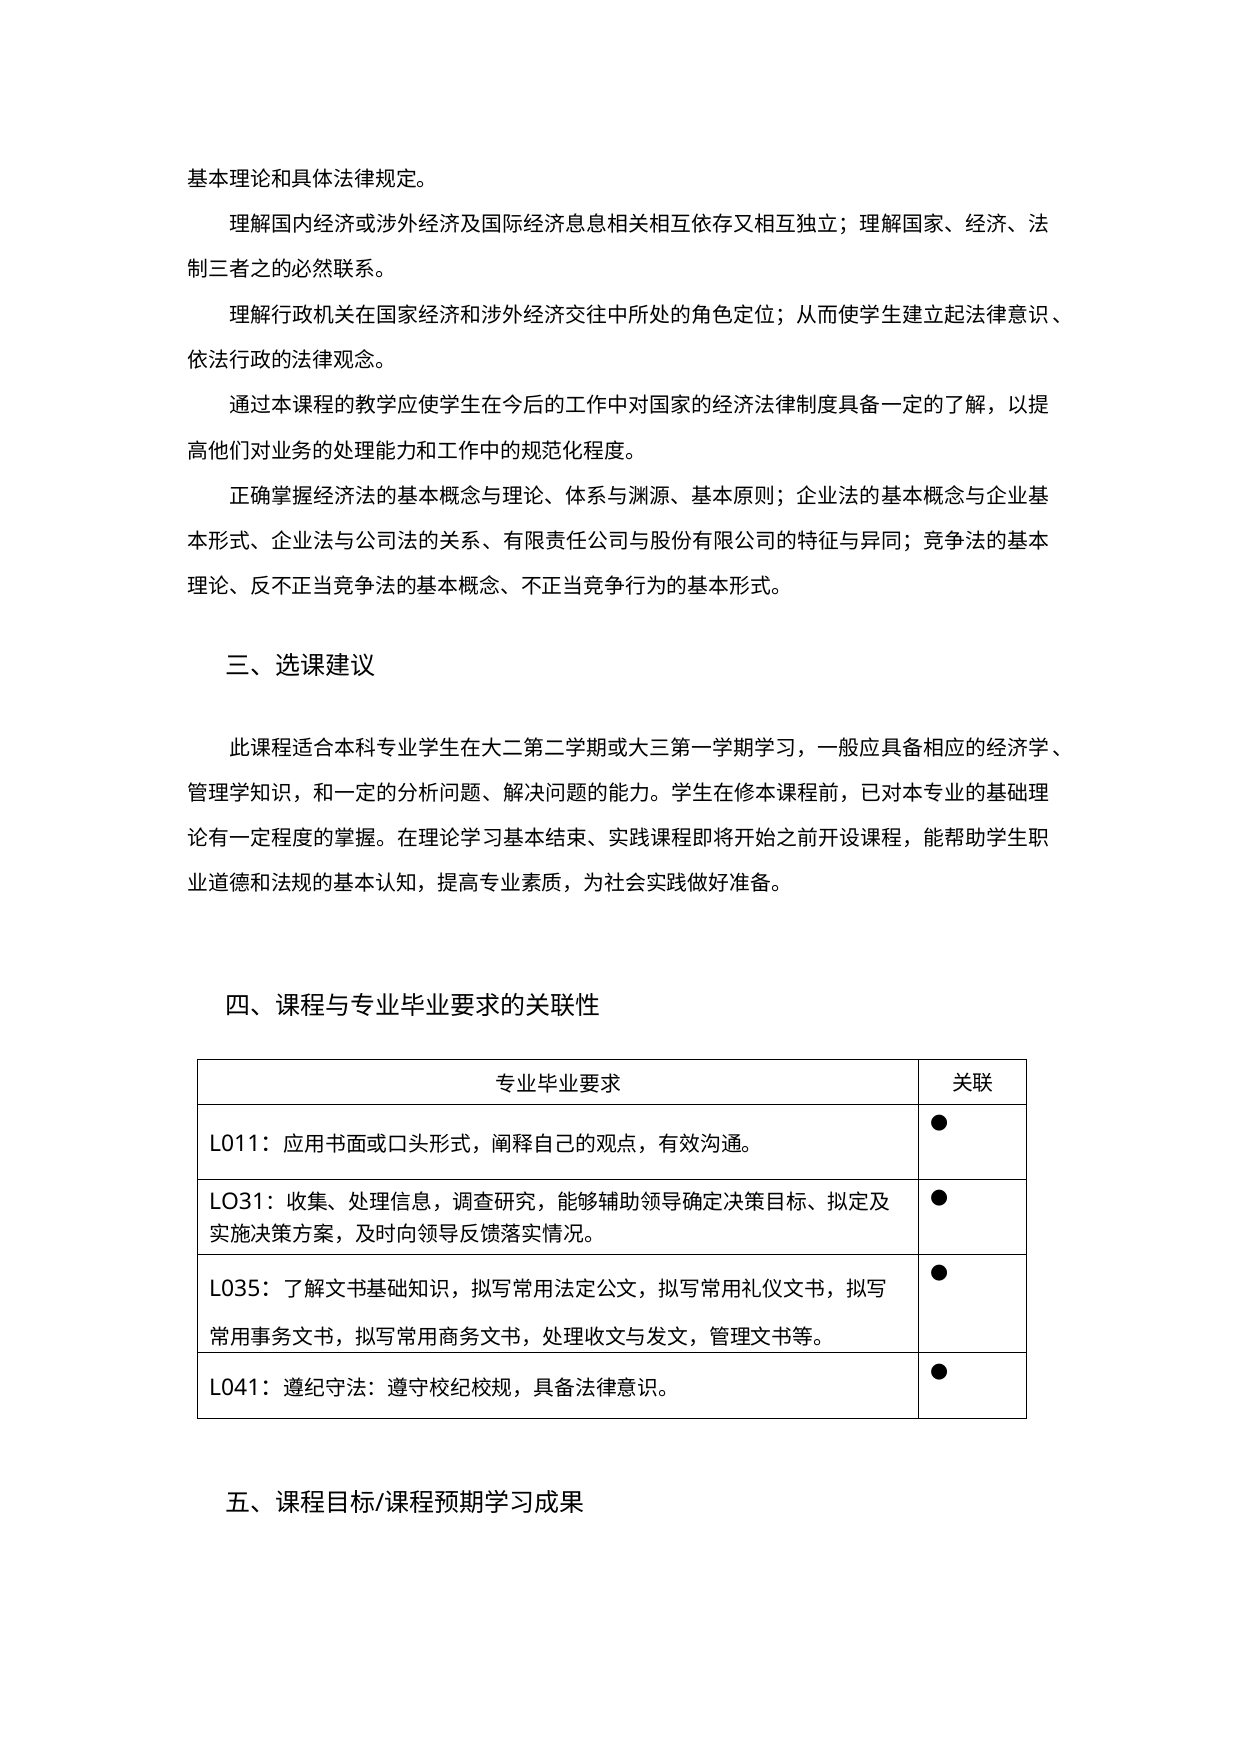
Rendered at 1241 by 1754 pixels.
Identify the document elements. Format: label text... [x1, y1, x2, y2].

text 此课程适合本科专业学生在大二第二学期或大三第一学期学习，一般应具备相应的经济学、管理学知识，和一定的分析问题、解决问题的能力。学生在修本课程前，已对本专业的基础理论有一定程度的掌握。在理论学习基本结束、实践课程即将开始之前开设课程，能帮助学生职业道德和法规的基本认知，提高专业素质，为社会实践做好准备。 [187, 731, 1053, 897]
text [187, 162, 1053, 192]
table_cell L035：了解文书基础知识，拟写常用法定公文，拟写常用礼仪文书，拟写常用事务文书，拟写常用商务文书，处理收文与发文，管理文书等。 [198, 1255, 918, 1352]
table_cell L011：应用书面或口头形式，阐释自己的观点，有效沟通。 [198, 1105, 918, 1178]
table_cell ● [919, 1180, 1026, 1253]
text 通过本课程的教学应使学生在今后的工作中对国家的经济法律制度具备一定的了解，以提高他们对业务的处理能力和工作中的规范化程度。 [187, 388, 1053, 464]
table_header 关联 [919, 1060, 1026, 1103]
table_cell LO31：收集、处理信息，调查研究，能够辅助领导确定决策目标、拟定及实施决策方案，及时向领导反馈落实情况。 [198, 1180, 918, 1253]
table_header 专业毕业要求 [198, 1060, 918, 1103]
text 四、课程与专业毕业要求的关联性 [187, 971, 1053, 1036]
table_cell ● [919, 1255, 1026, 1352]
text 理解行政机关在国家经济和涉外经济交往中所处的角色定位；从而使学生建立起法律意识、依法行政的法律观念。 [187, 298, 1053, 373]
table_cell L041：遵纪守法：遵守校纪校规，具备法律意识。 [198, 1353, 918, 1418]
text 五、课程目标/课程预期学习成果 [187, 1468, 1053, 1533]
text 正确掌握经济法的基本概念与理论、体系与渊源、基本原则；企业法的基本概念与企业基本形式、企业法与公司法的关系、有限责任公司与股份有限公司的特征与异同；竞争法的基本理论、反不正当竞争法的基本概念、不正当竞争行为的基本形式。 [187, 479, 1053, 600]
text 理解国内经济或涉外经济及国际经济息息相关相互依存又相互独立；理解国家、经济、法制三者之的必然联系。 [187, 207, 1053, 283]
table_cell ● [919, 1353, 1026, 1418]
text 三、选课建议 [187, 631, 1053, 696]
table_cell ● [919, 1105, 1026, 1178]
